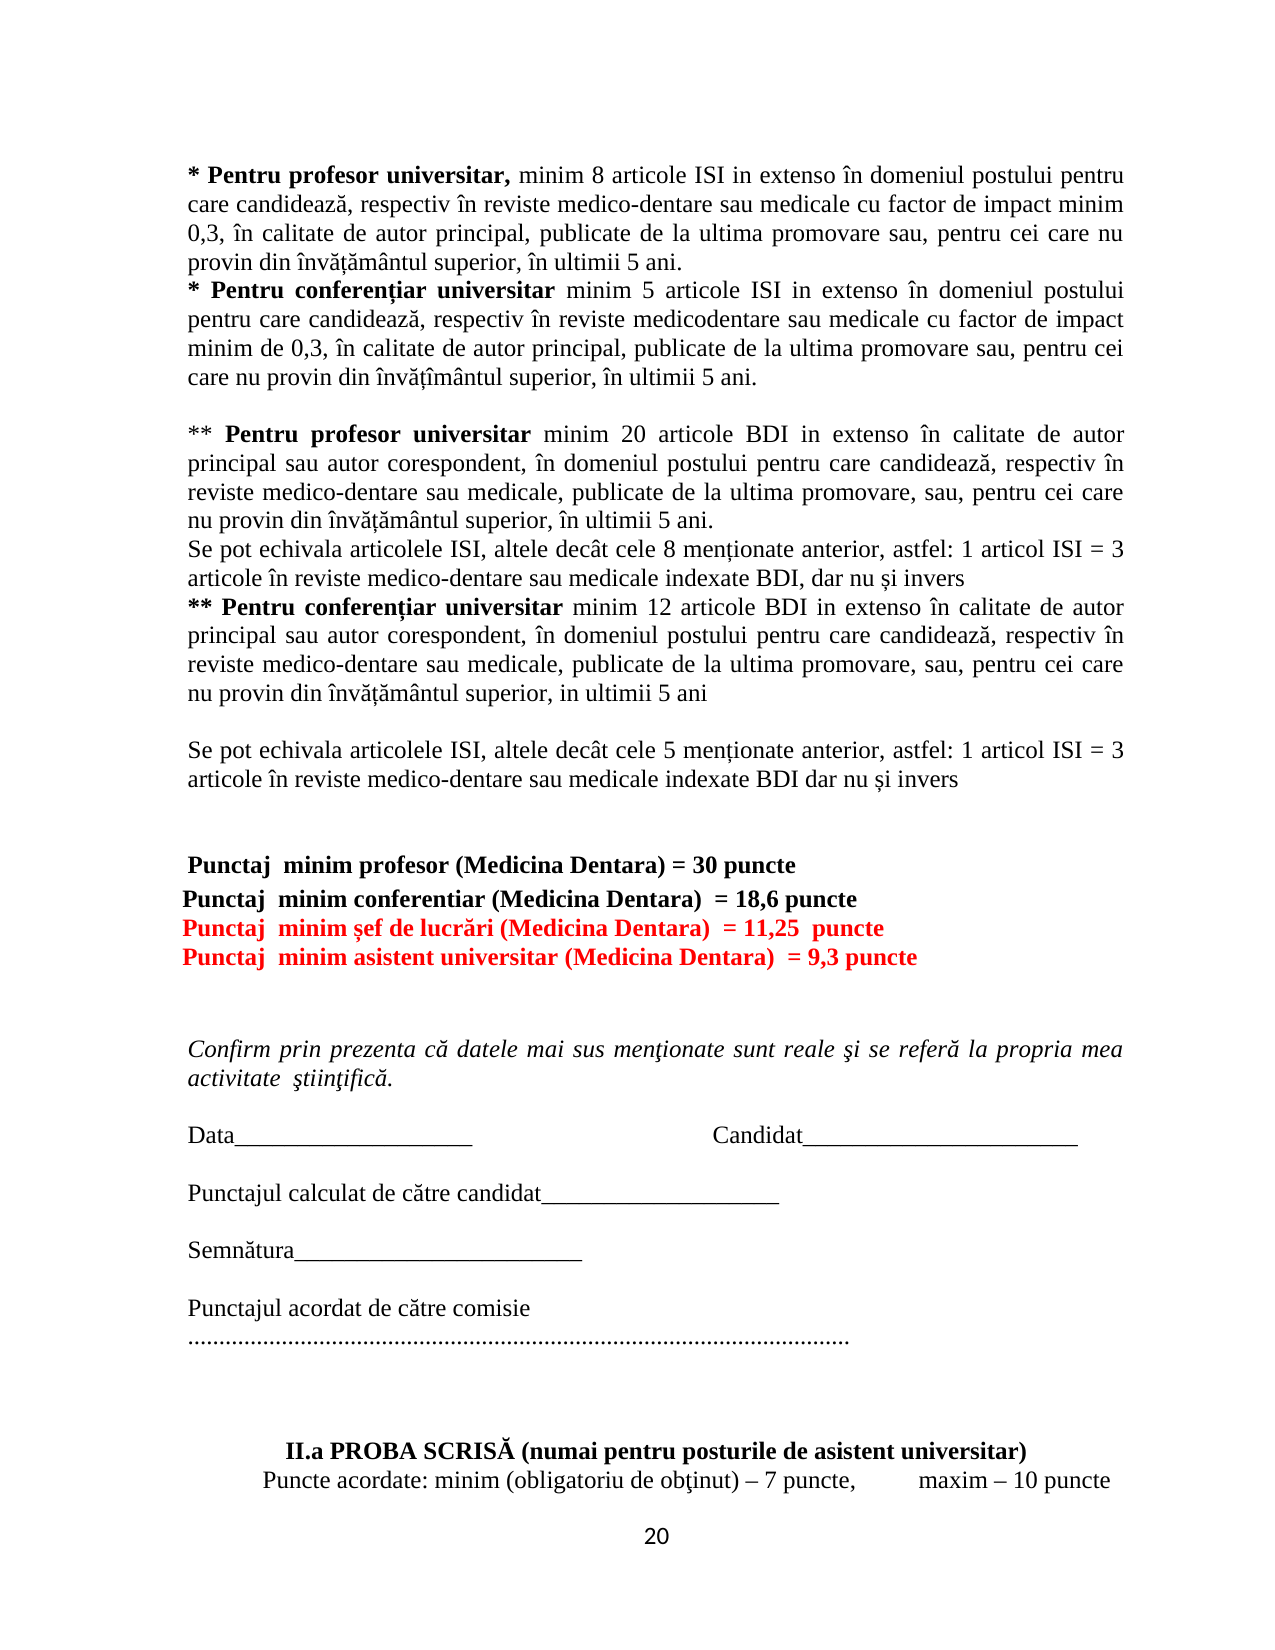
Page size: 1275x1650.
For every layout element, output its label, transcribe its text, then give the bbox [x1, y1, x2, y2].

text Puncte acordate: minim (obligatoriu de obţinut) – 7 puncte, maxim – 10 puncte [187, 1465, 1125, 1494]
text Se pot echivala articolele ISI, altele decât cele 8 menționate anterior, astfel: 1 articol ISI = 3 articole în reviste medico-dentare sau medicale indexate BDI, dar nu și invers [187, 534, 1125, 592]
text Data___________________ Candidat______________________ [187, 1120, 1125, 1149]
text Punctaj minim profesor (Medicina Dentara) = 30 puncte [187, 850, 1125, 879]
text Se pot echivala articolele ISI, altele decât cele 5 menționate anterior, astfel: 1 articol ISI = 3 articole în reviste medico-dentare sau medicale indexate BDI dar nu și invers [187, 736, 1125, 793]
text Punctajul acordat de către comisie [187, 1293, 1125, 1321]
text .......................................................................................................... [187, 1321, 1125, 1350]
text ** Pentru profesor universitar minim 20 articole BDI in extenso în calitate de autor principal sau autor corespondent, în domeniul postului pentru care candidează, respectiv în reviste medico-dentare sau medicale, publicate de la ultima promovare, sau, pentru cei care nu provin din învățământul superior, în ultimii 5 ani. [187, 419, 1125, 534]
table_header Punctaj minim conferentiar (Medicina Dentara) = 18,6 puncte Punctaj minim șef de lucrări (Medicina Dentara) = 11,25 puncte Punctaj minim asistent universitar (Medicina Dentara) = 9,3 puncte [176, 879, 1182, 1005]
text Confirm prin prezenta că datele mai sus menţionate sunt reale şi se referă la propria mea activitate ştiinţifică. [187, 1034, 1125, 1091]
text * Pentru conferențiar universitar minim 5 articole ISI in extenso în domeniul postului pentru care candidează, respectiv în reviste medicodentare sau medicale cu factor de impact minim de 0,3, în calitate de autor principal, publicate de la ultima promovare sau, pentru cei care nu provin din învățîmântul superior, în ultimii 5 ani. [187, 276, 1125, 391]
text II.a PROBA SCRISĂ (numai pentru posturile de asistent universitar) [187, 1436, 1125, 1465]
text Semnătura_______________________ [187, 1235, 1125, 1264]
text * Pentru profesor universitar, minim 8 articole ISI in extenso în domeniul postului pentru care candidează, respectiv în reviste medico-dentare sau medicale cu factor de impact minim 0,3, în calitate de autor principal, publicate de la ultima promovare sau, pentru cei care nu provin din învățământul superior, în ultimii 5 ani. [187, 161, 1125, 276]
text Punctajul calculat de către candidat___________________ [187, 1178, 1125, 1206]
text ** Pentru conferențiar universitar minim 12 articole BDI in extenso în calitate de autor principal sau autor corespondent, în domeniul postului pentru care candidează, respectiv în reviste medico-dentare sau medicale, publicate de la ultima promovare, sau, pentru cei care nu provin din învățământul superior, in ultimii 5 ani [187, 592, 1125, 707]
